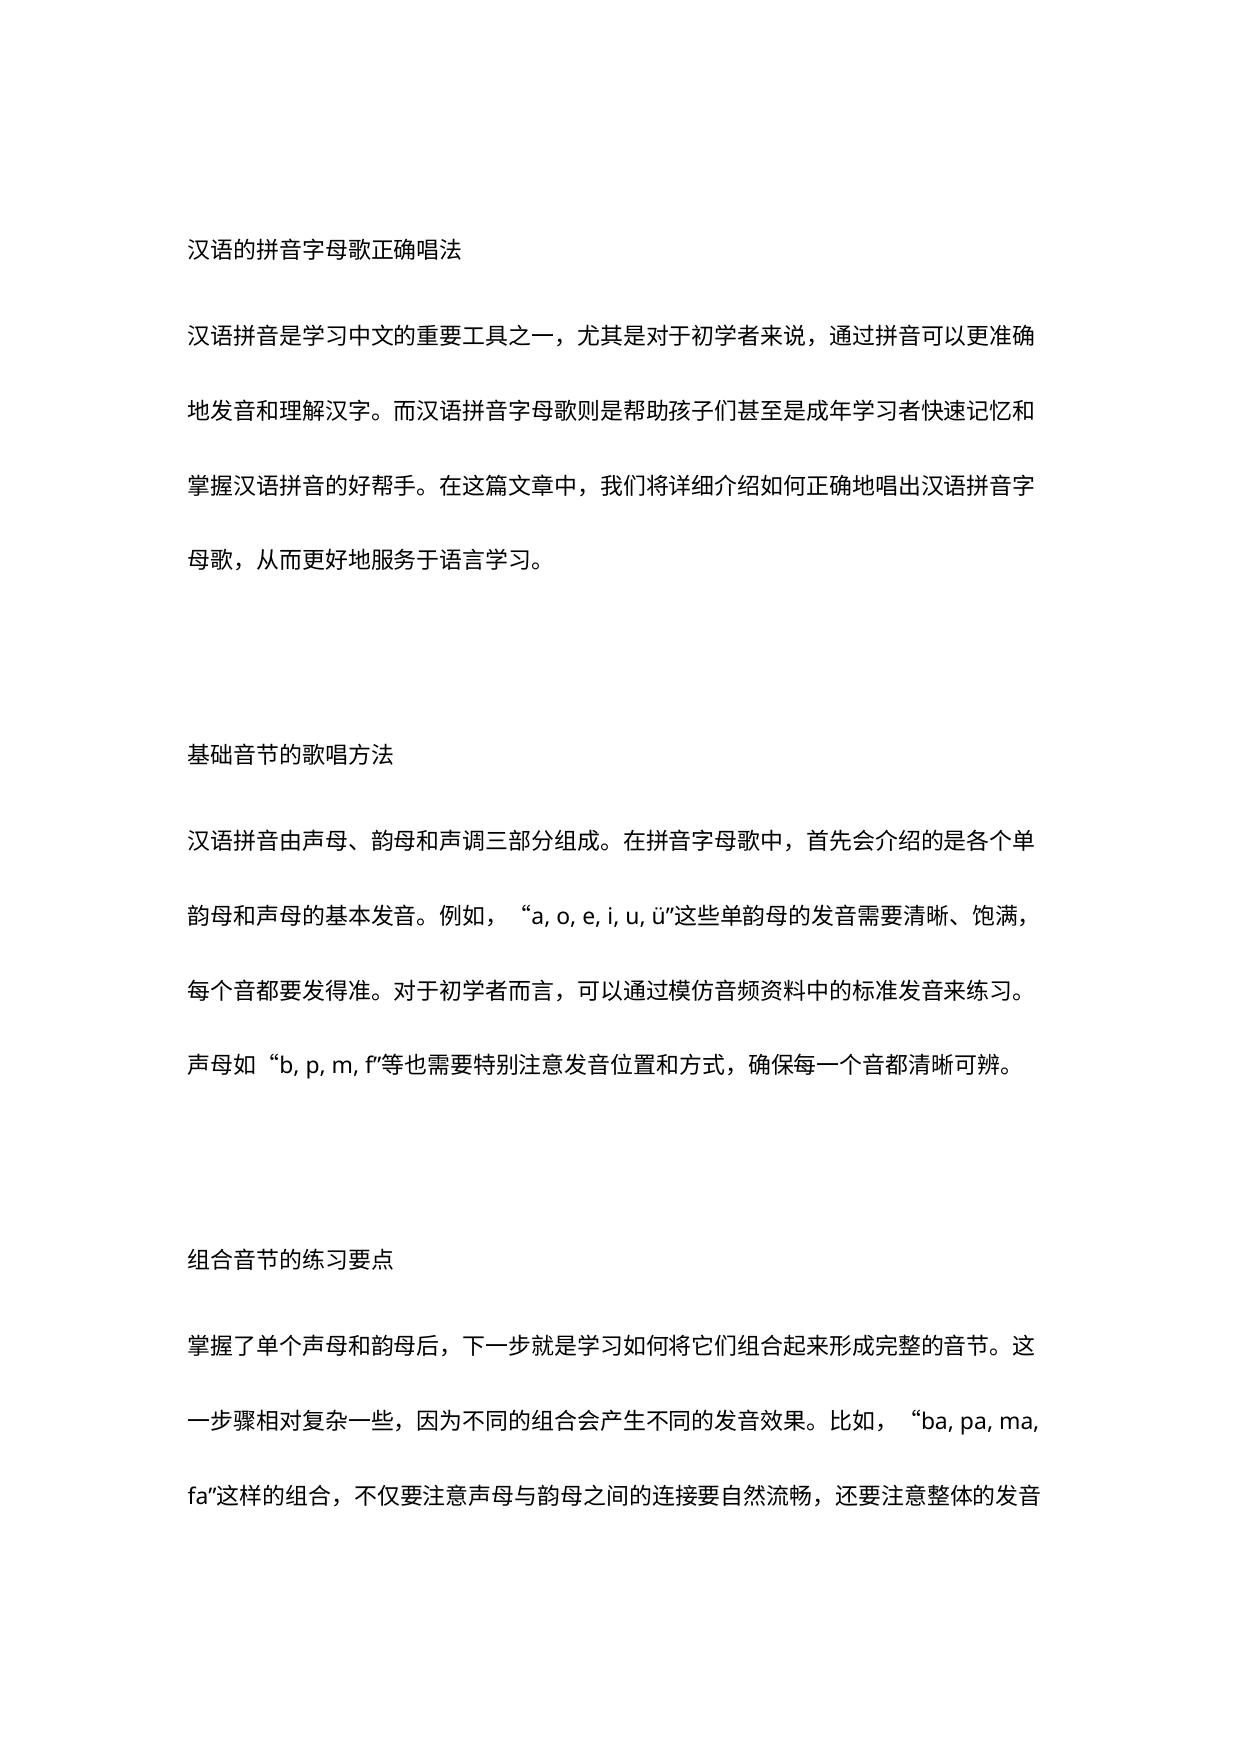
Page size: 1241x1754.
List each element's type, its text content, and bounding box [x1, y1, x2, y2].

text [187, 1312, 1053, 1527]
text 汉语的拼音字母歌正确唱法 [187, 216, 1053, 281]
text 基础音节的歌唱方法 [187, 721, 1053, 786]
text 汉语拼音由声母、韵母和声调三部分组成。在拼音字母歌中，首先会介绍的是各个单韵母和声母的基本发音。例如，“a, o, e, i, u, ü”这些单韵母的发音需要清晰、饱满，每个音都要发得准。对于初学者而言，可以通过模仿音频资料中的标准发音来练习。声母如“b, p, m, f”等也需要特别注意发音位置和方式，确保每一个音都清晰可辨。 [187, 807, 1053, 1096]
text 组合音节的练习要点 [187, 1226, 1053, 1291]
text 汉语拼音是学习中文的重要工具之一，尤其是对于初学者来说，通过拼音可以更准确地发音和理解汉字。而汉语拼音字母歌则是帮助孩子们甚至是成年学习者快速记忆和掌握汉语拼音的好帮手。在这篇文章中，我们将详细介绍如何正确地唱出汉语拼音字母歌，从而更好地服务于语言学习。 [187, 302, 1053, 591]
